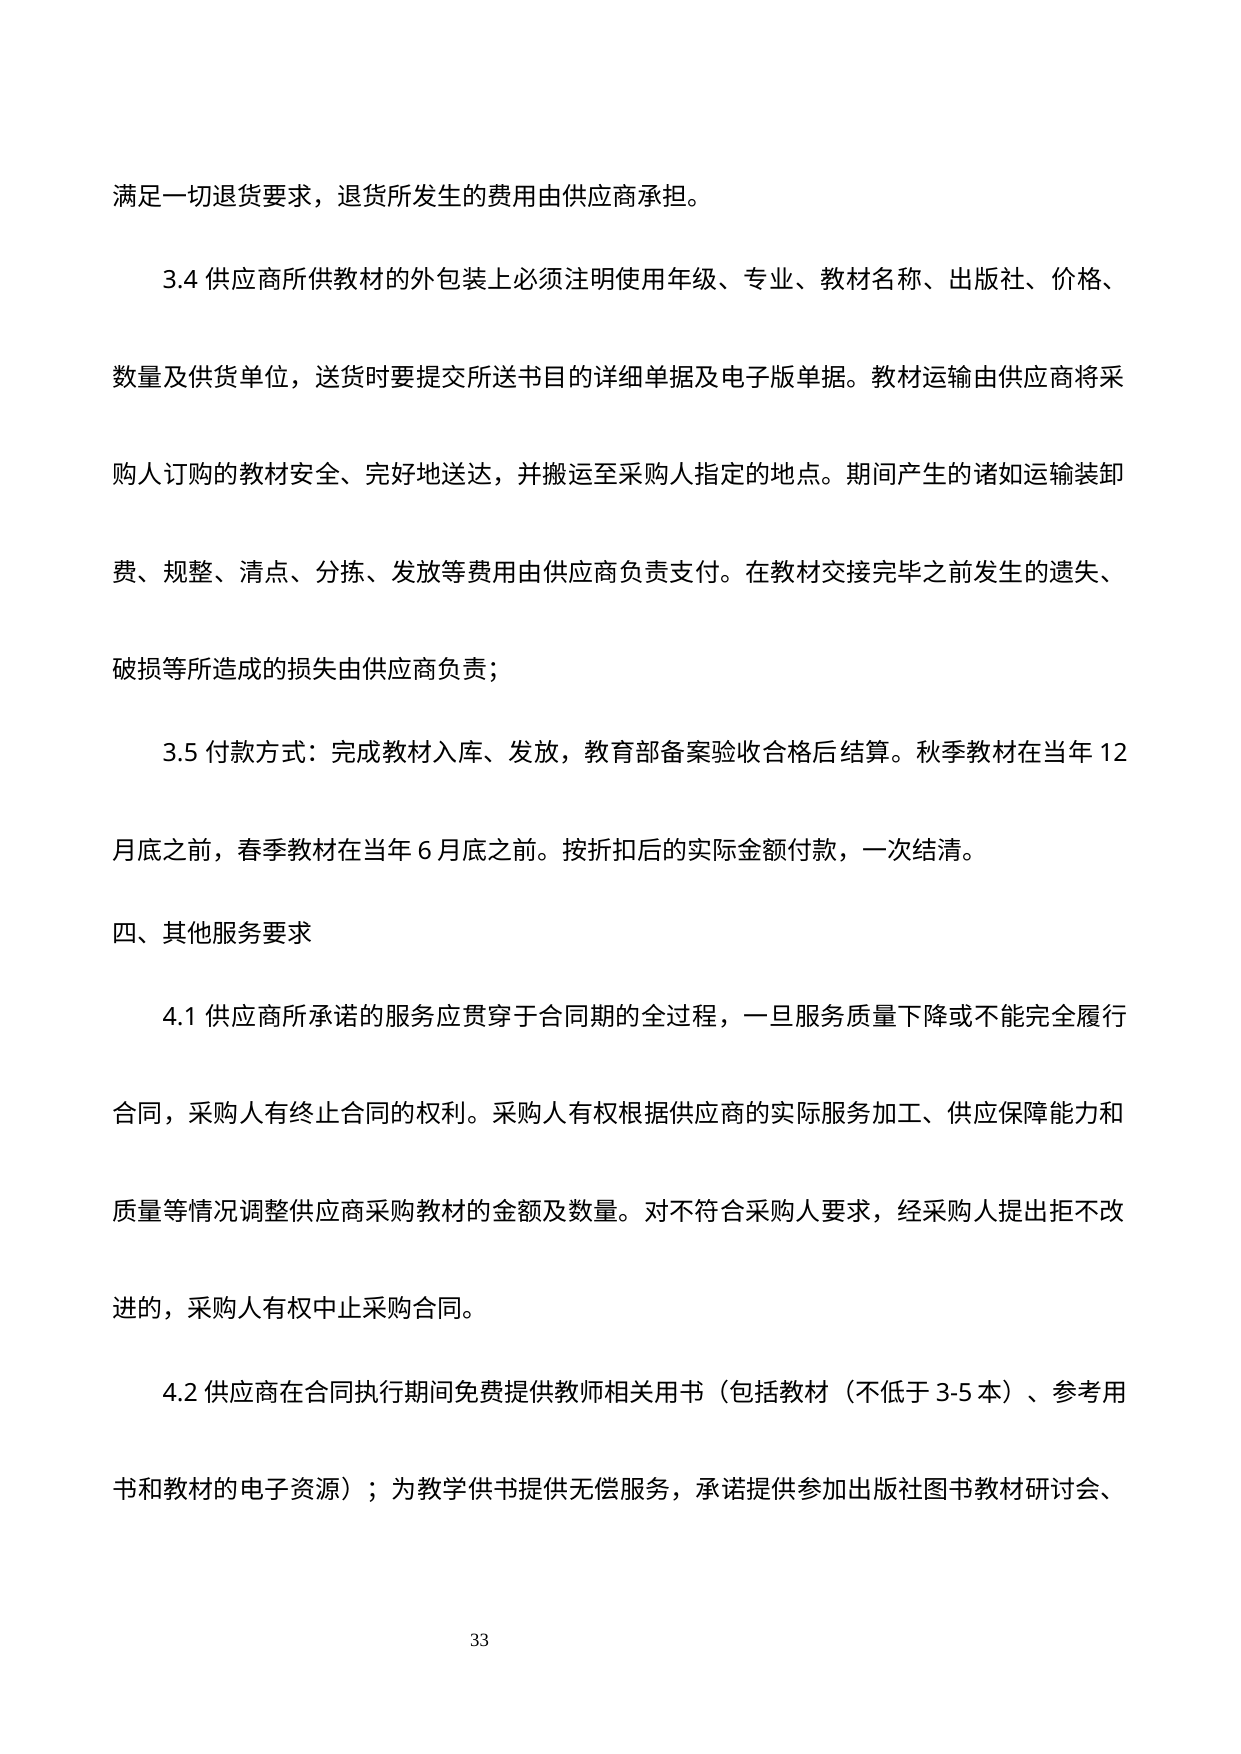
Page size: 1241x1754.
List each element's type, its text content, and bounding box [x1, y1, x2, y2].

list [112, 162, 1128, 227]
list 四、其他服务要求 [112, 899, 1128, 964]
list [112, 1358, 1128, 1520]
list 3.4 供应商所供教材的外包装上必须注明使用年级、专业、教材名称、出版社、价格、数量及供货单位，送货时要提交所送书目的详细单据及电子版单据。教材运输由供应商将采购人订购的教材安全、完好地送达，并搬运至采购人指定的地点。期间产生的诸如运输装卸费、规整、清点、分拣、发放等费用由供应商负责支付。在教材交接完毕之前发生的遗失、破损等所造成的损失由供应商负责； [112, 245, 1128, 700]
list 3.5 付款方式：完成教材入库、发放，教育部备案验收合格后结算。秋季教材在当年12月底之前，春季教材在当年6月底之前。按折扣后的实际金额付款，一次结清。 [112, 718, 1128, 881]
list 4.1 供应商所承诺的服务应贯穿于合同期的全过程，一旦服务质量下降或不能完全履行合同，采购人有终止合同的权利。采购人有权根据供应商的实际服务加工、供应保障能力和质量等情况调整供应商采购教材的金额及数量。对不符合采购人要求，经采购人提出拒不改进的，采购人有权中止采购合同。 [112, 982, 1128, 1339]
